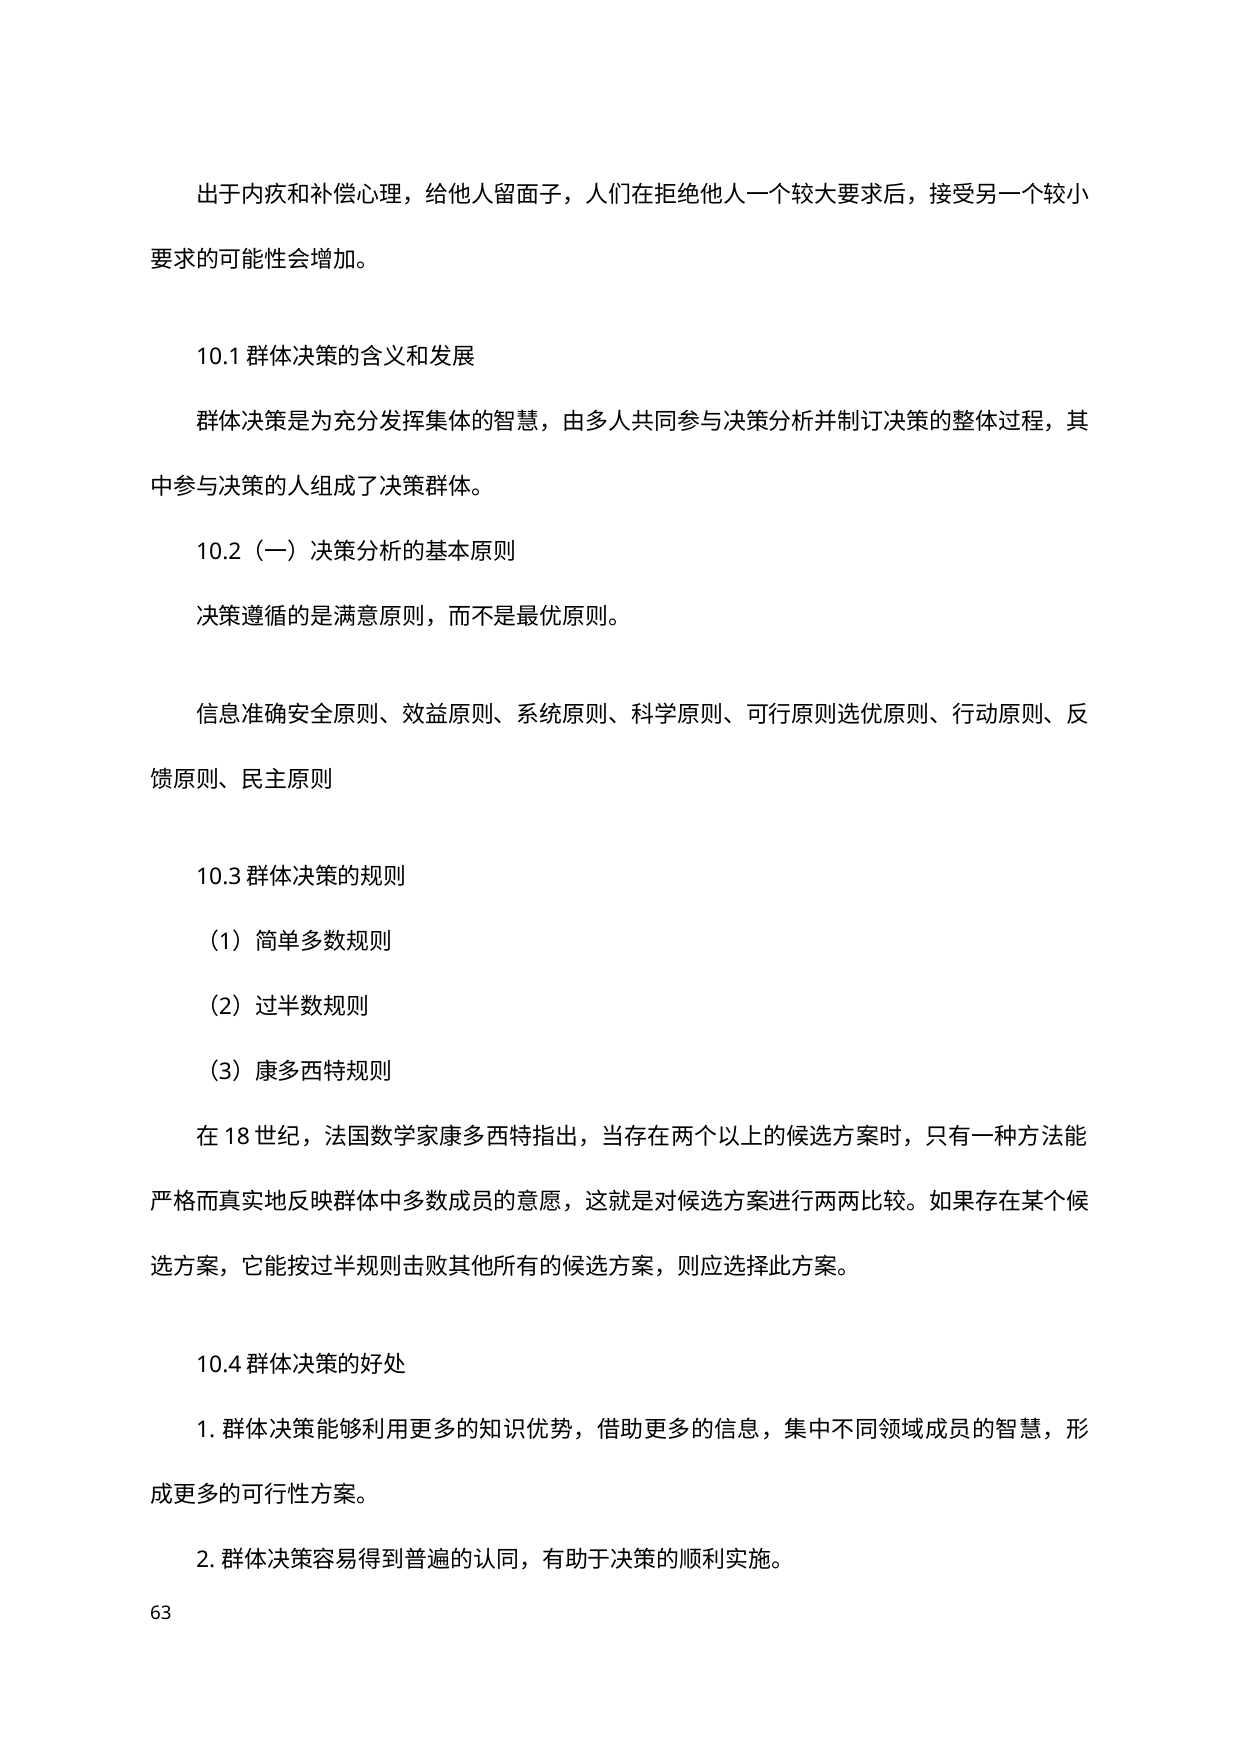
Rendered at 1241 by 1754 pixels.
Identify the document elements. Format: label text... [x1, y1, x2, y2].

text （2）过半数规则 [150, 972, 1090, 1037]
text 群体决策是为充分发挥集体的智慧，由多人共同参与决策分析并制订决策的整体过程，其中参与决策的人组成了决策群体。 [150, 387, 1090, 517]
text 在18世纪，法国数学家康多西特指出，当存在两个以上的候选方案时，只有一种方法能严格而真实地反映群体中多数成员的意愿，这就是对候选方案进行两两比较。如果存在某个候选方案，它能按过半规则击败其他所有的候选方案，则应选择此方案。 [150, 1102, 1090, 1297]
text （1）简单多数规则 [150, 907, 1090, 972]
text 10.4群体决策的好处 [150, 1330, 1090, 1395]
text 1. 群体决策能够利用更多的知识优势，借助更多的信息，集中不同领域成员的智慧，形成更多的可行性方案。 [150, 1395, 1090, 1525]
text （3）康多西特规则 [150, 1037, 1090, 1102]
text 信息准确安全原则、效益原则、系统原则、科学原则、可行原则选优原则、行动原则、反馈原则、民主原则 [150, 680, 1090, 810]
text 10.1群体决策的含义和发展 [150, 322, 1090, 387]
text 10.2（一）决策分析的基本原则 [150, 517, 1090, 582]
text 2. 群体决策容易得到普遍的认同，有助于决策的顺利实施。 [150, 1525, 1090, 1590]
text 决策遵循的是满意原则，而不是最优原则。 [150, 582, 1090, 647]
text 10.3群体决策的规则 [150, 842, 1090, 907]
text 出于内疚和补偿心理，给他人留面子，人们在拒绝他人一个较大要求后，接受另一个较小要求的可能性会增加。 [150, 160, 1090, 290]
